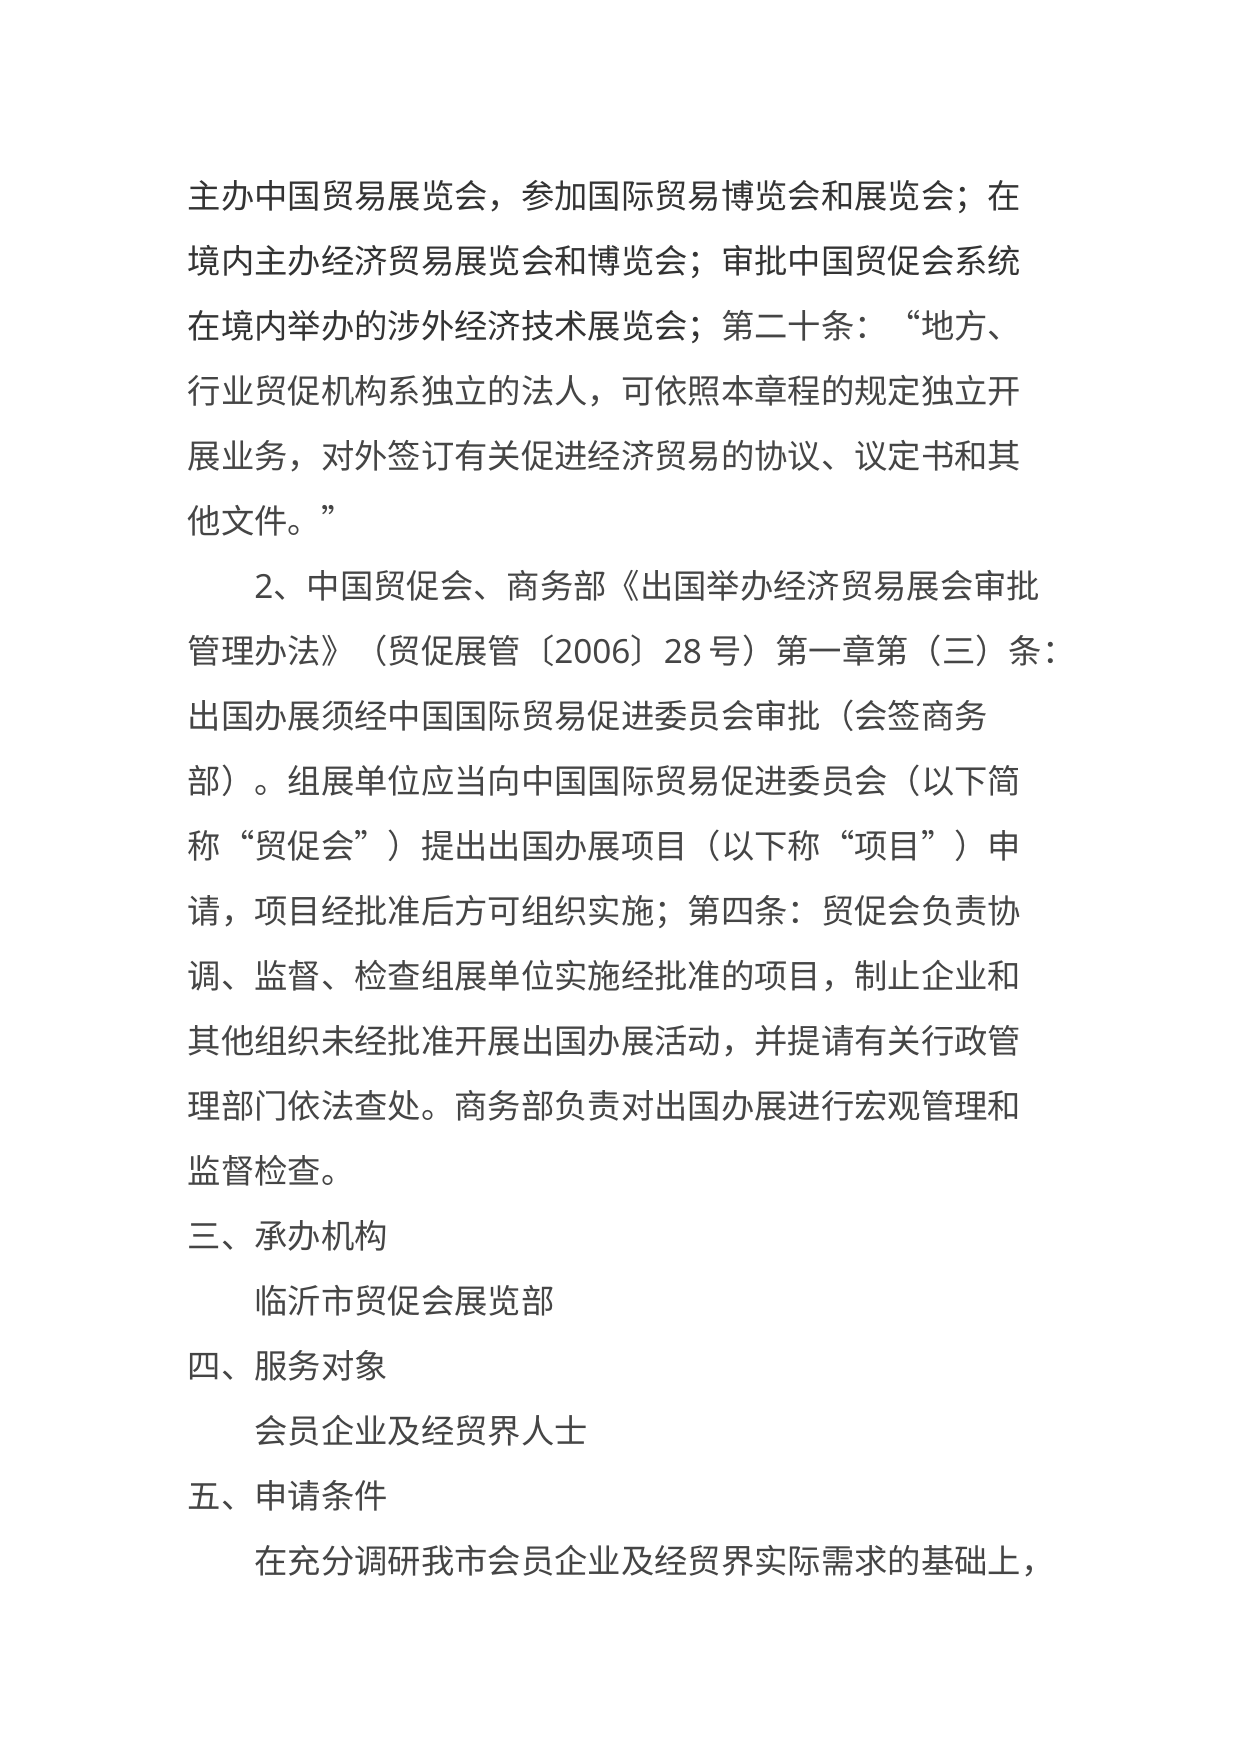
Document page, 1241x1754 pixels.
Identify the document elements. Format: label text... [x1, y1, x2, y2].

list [187, 162, 1053, 552]
list 四、服务对象 会员企业及经贸界人士 [187, 1332, 1053, 1462]
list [187, 1462, 1053, 1592]
list 中国贸促会、商务部《出国举办经济贸易展会审批管理办法》（贸促展管〔2006〕28号）第一章第（三）条：出国办展须经中国国际贸易促进委员会审批（会签商务部）。组展单位应当向中国国际贸易促进委员会（以下简称“贸促会”）提出出国办展项目（以下称“项目”）申请，项目经批准后方可组织实施；第四条：贸促会负责协调、监督、检查组展单位实施经批准的项目，制止企业和其他组织未经批准开展出国办展活动，并提请有关行政管理部门依法查处。商务部负责对出国办展进行宏观管理和监督检查。 [187, 552, 1053, 1202]
list 三、承办机构 临沂市贸促会展览部 [187, 1202, 1053, 1332]
